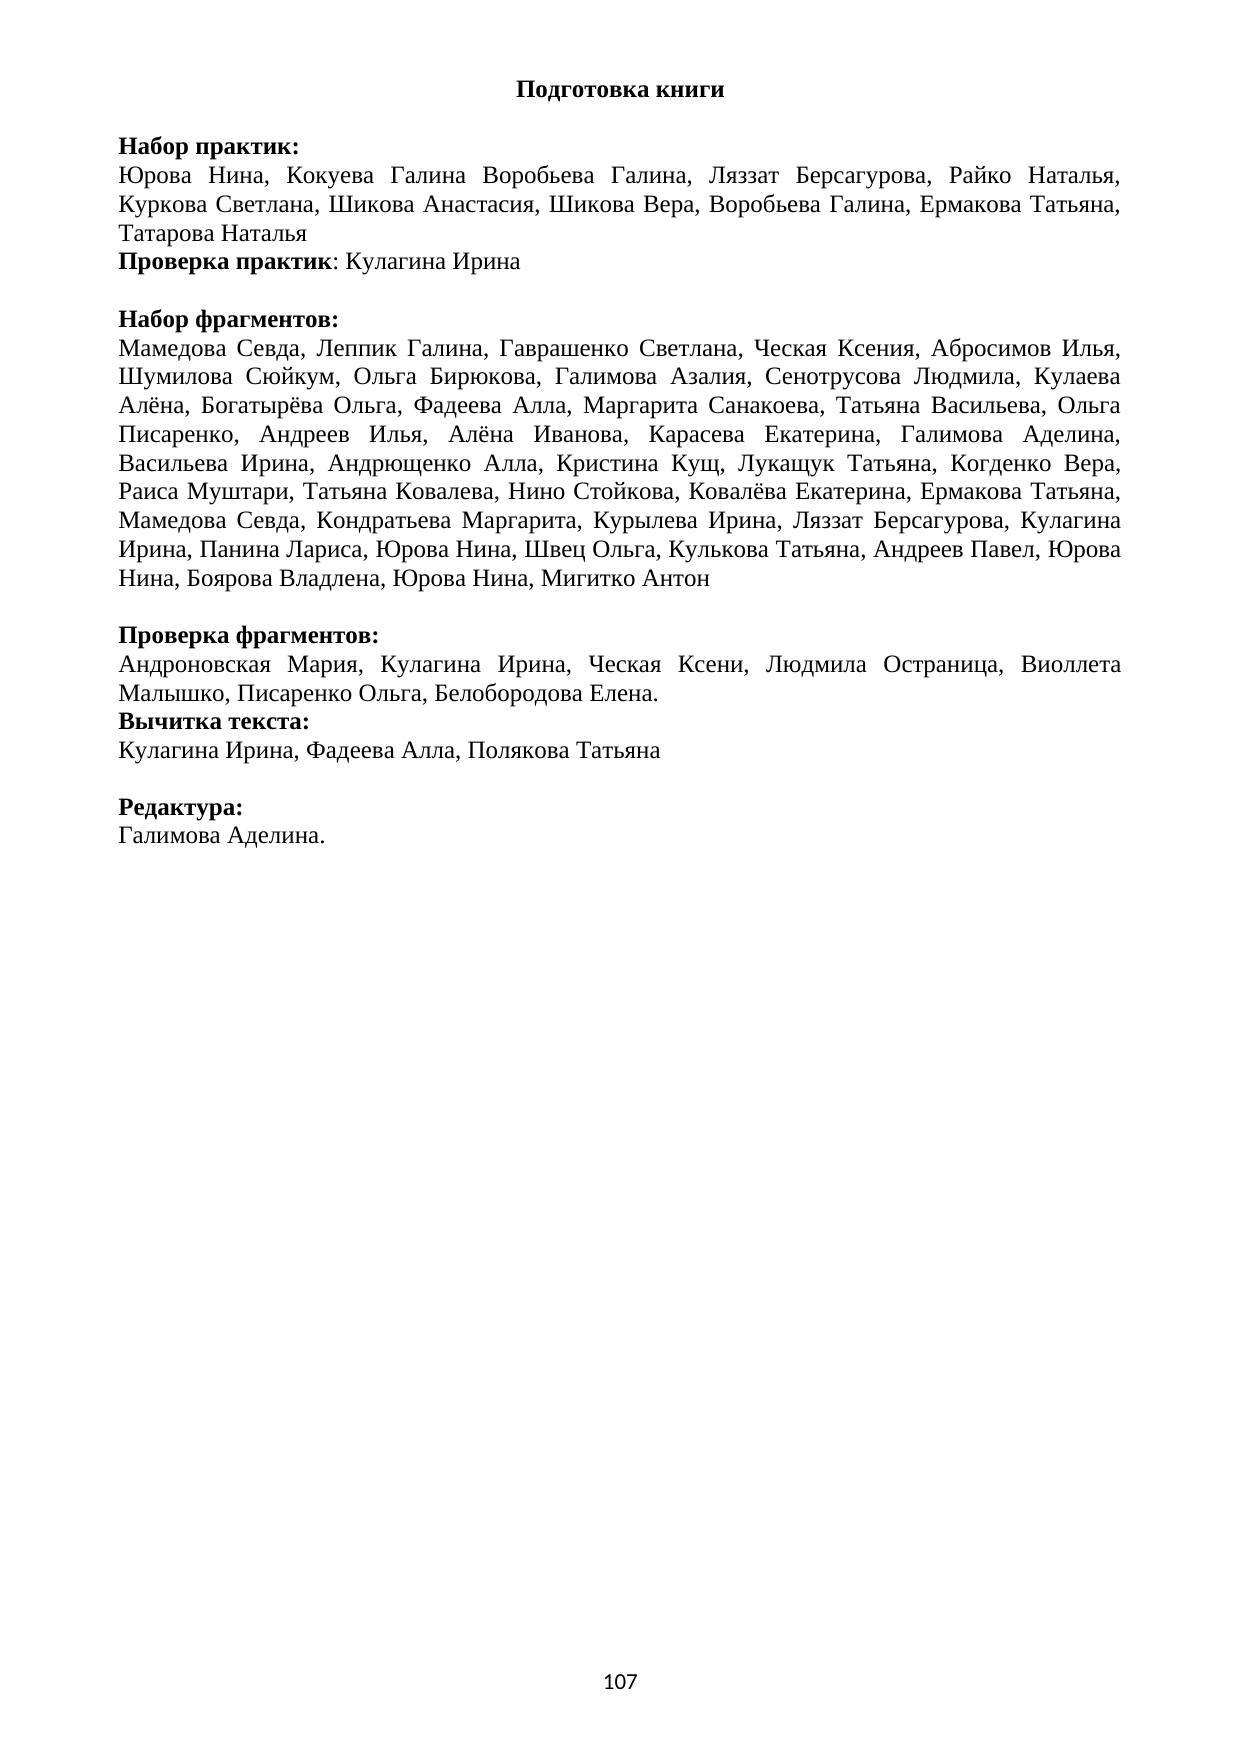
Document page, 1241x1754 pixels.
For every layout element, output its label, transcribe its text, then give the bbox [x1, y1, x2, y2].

text Кулагина Ирина, Фадеева Алла, Полякова Татьяна [118, 735, 1122, 764]
text Проверка фрагментов: [118, 620, 1122, 649]
text Галимова Аделина. [118, 821, 1122, 849]
text Андроновская Мария, Кулагина Ирина, Ческая Ксени, Людмила Остраница, Виоллета Малышко, Писаренко Ольга, Белобородова Елена. [118, 649, 1122, 706]
text Редактура: [118, 792, 1122, 821]
text Набор фрагментов: [118, 304, 1122, 333]
text Набор практик: [118, 131, 1122, 160]
text Юрова Нина, Кокуева Галина Воробьева Галина, Ляззат Берсагурова, Райко Наталья, Куркова Светлана, Шикова Анастасия, Шикова Вера, Воробьева Галина, Ермакова Татьяна, Татарова Наталья [118, 160, 1122, 246]
text Проверка практик: Кулагина Ирина [118, 246, 1122, 275]
text Подготовка книги [118, 74, 1122, 103]
text Мамедова Севда, Леппик Галина, Гаврашенко Светлана, Ческая Ксения, Абросимов Илья, Шумилова Сюйкум, Ольга Бирюкова, Галимова Азалия, Сенотрусова Людмила, Кулаева Алëна, Богатырёва Ольга, Фадеева Алла, Маргарита Санакоева, Татьяна Васильева, Ольга Писаренко, Андреев Илья, Алëна Иванова, Карасева Екатерина, Галимова Аделина, Васильева Ирина, Андрющенко Алла, Кристина Кущ, Лукащук Татьяна, Когденко Вера, Раиса Муштари, Татьяна Ковалева, Нино Стойкова, Ковалёва Екатерина, Ермакова Татьяна, Мамедова Севда, Кондратьева Маргарита, Курылева Ирина, Ляззат Берсагурова, Кулагина Ирина, Панина Лариса, Юрова Нина, Швец Ольга, Кулькова Татьяна, Андреев Павел, Юрова Нина, Боярова Владлена, Юрова Нина, Мигитко Антон [118, 333, 1122, 591]
text Вычитка текста: [118, 706, 1122, 735]
